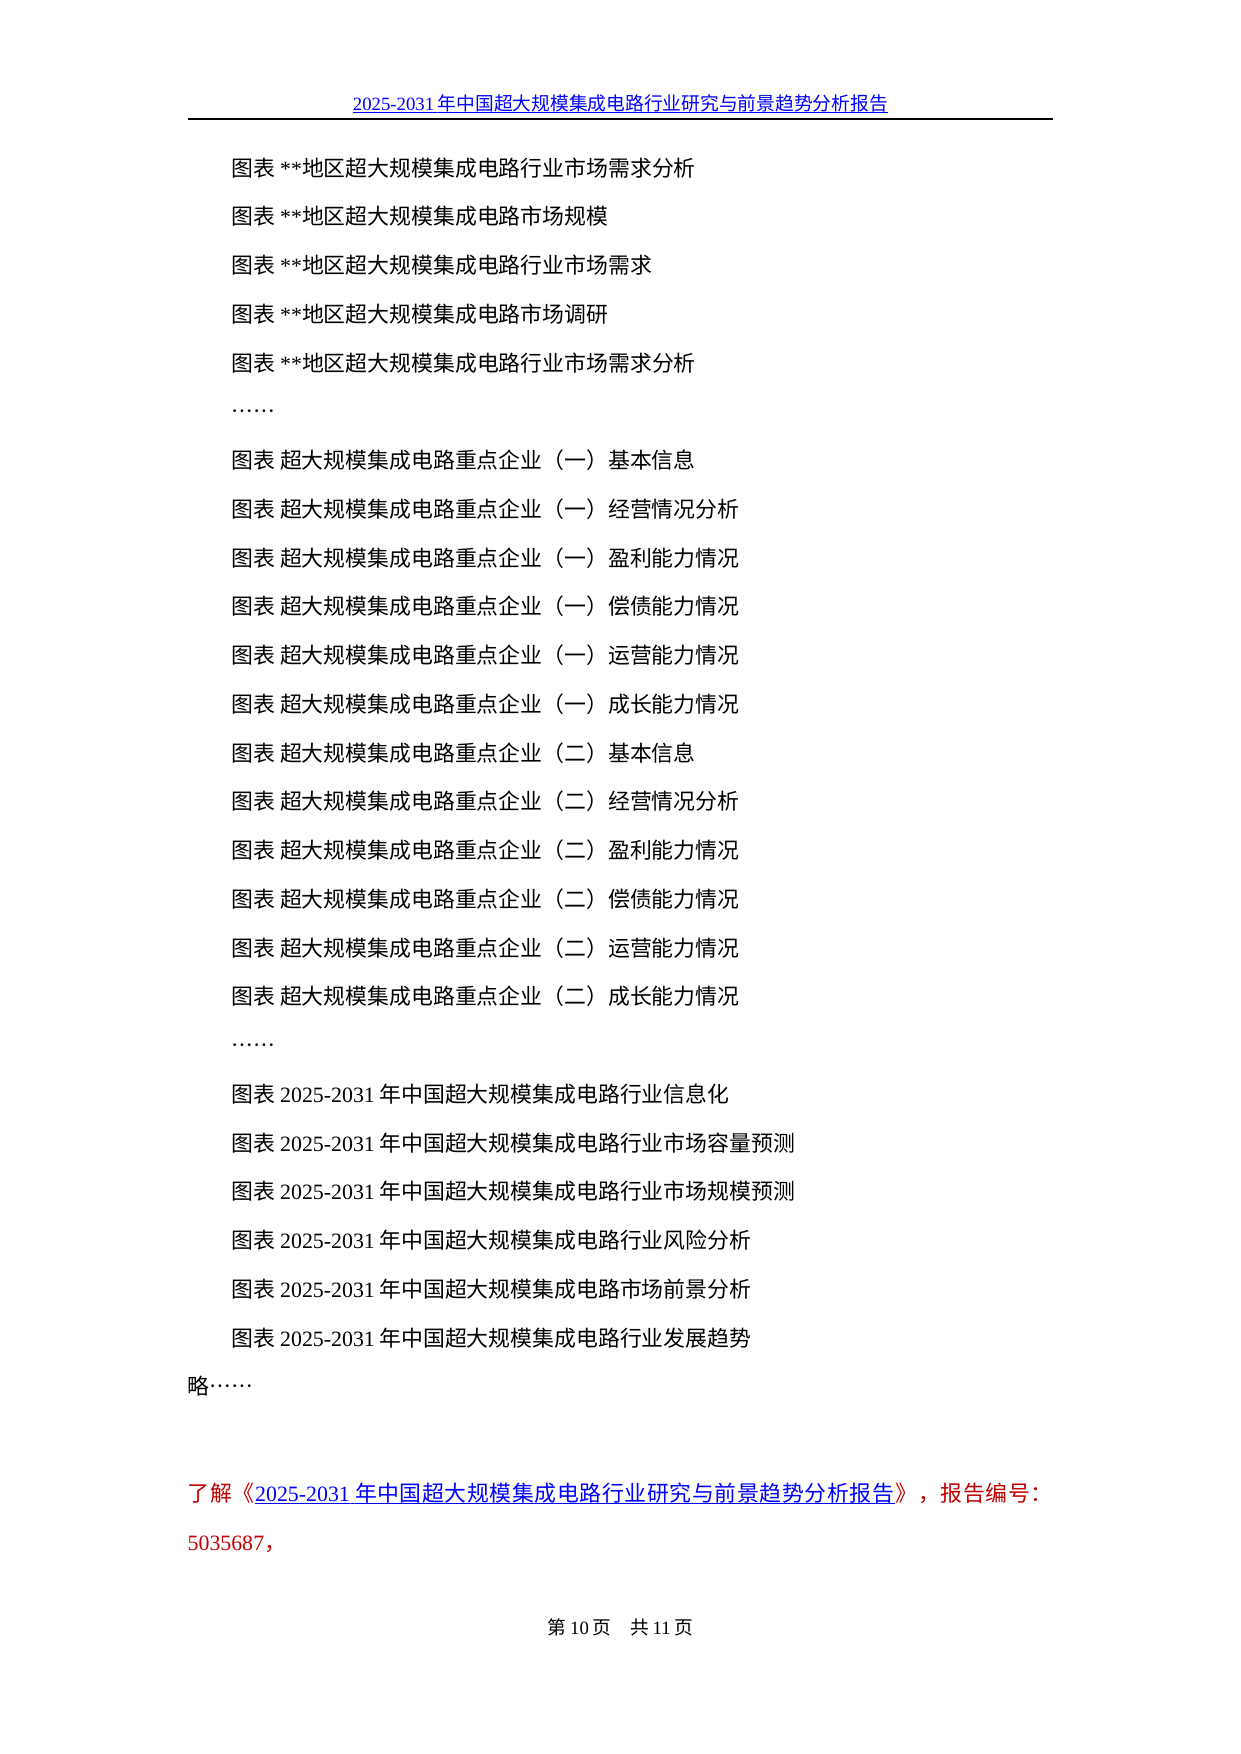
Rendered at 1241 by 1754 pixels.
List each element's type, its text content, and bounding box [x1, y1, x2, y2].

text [187, 150, 1053, 1401]
text 了解《2025-2031年中国超大规模集成电路行业研究与前景趋势分析报告》，报告编号：5035687， [187, 1475, 1053, 1557]
